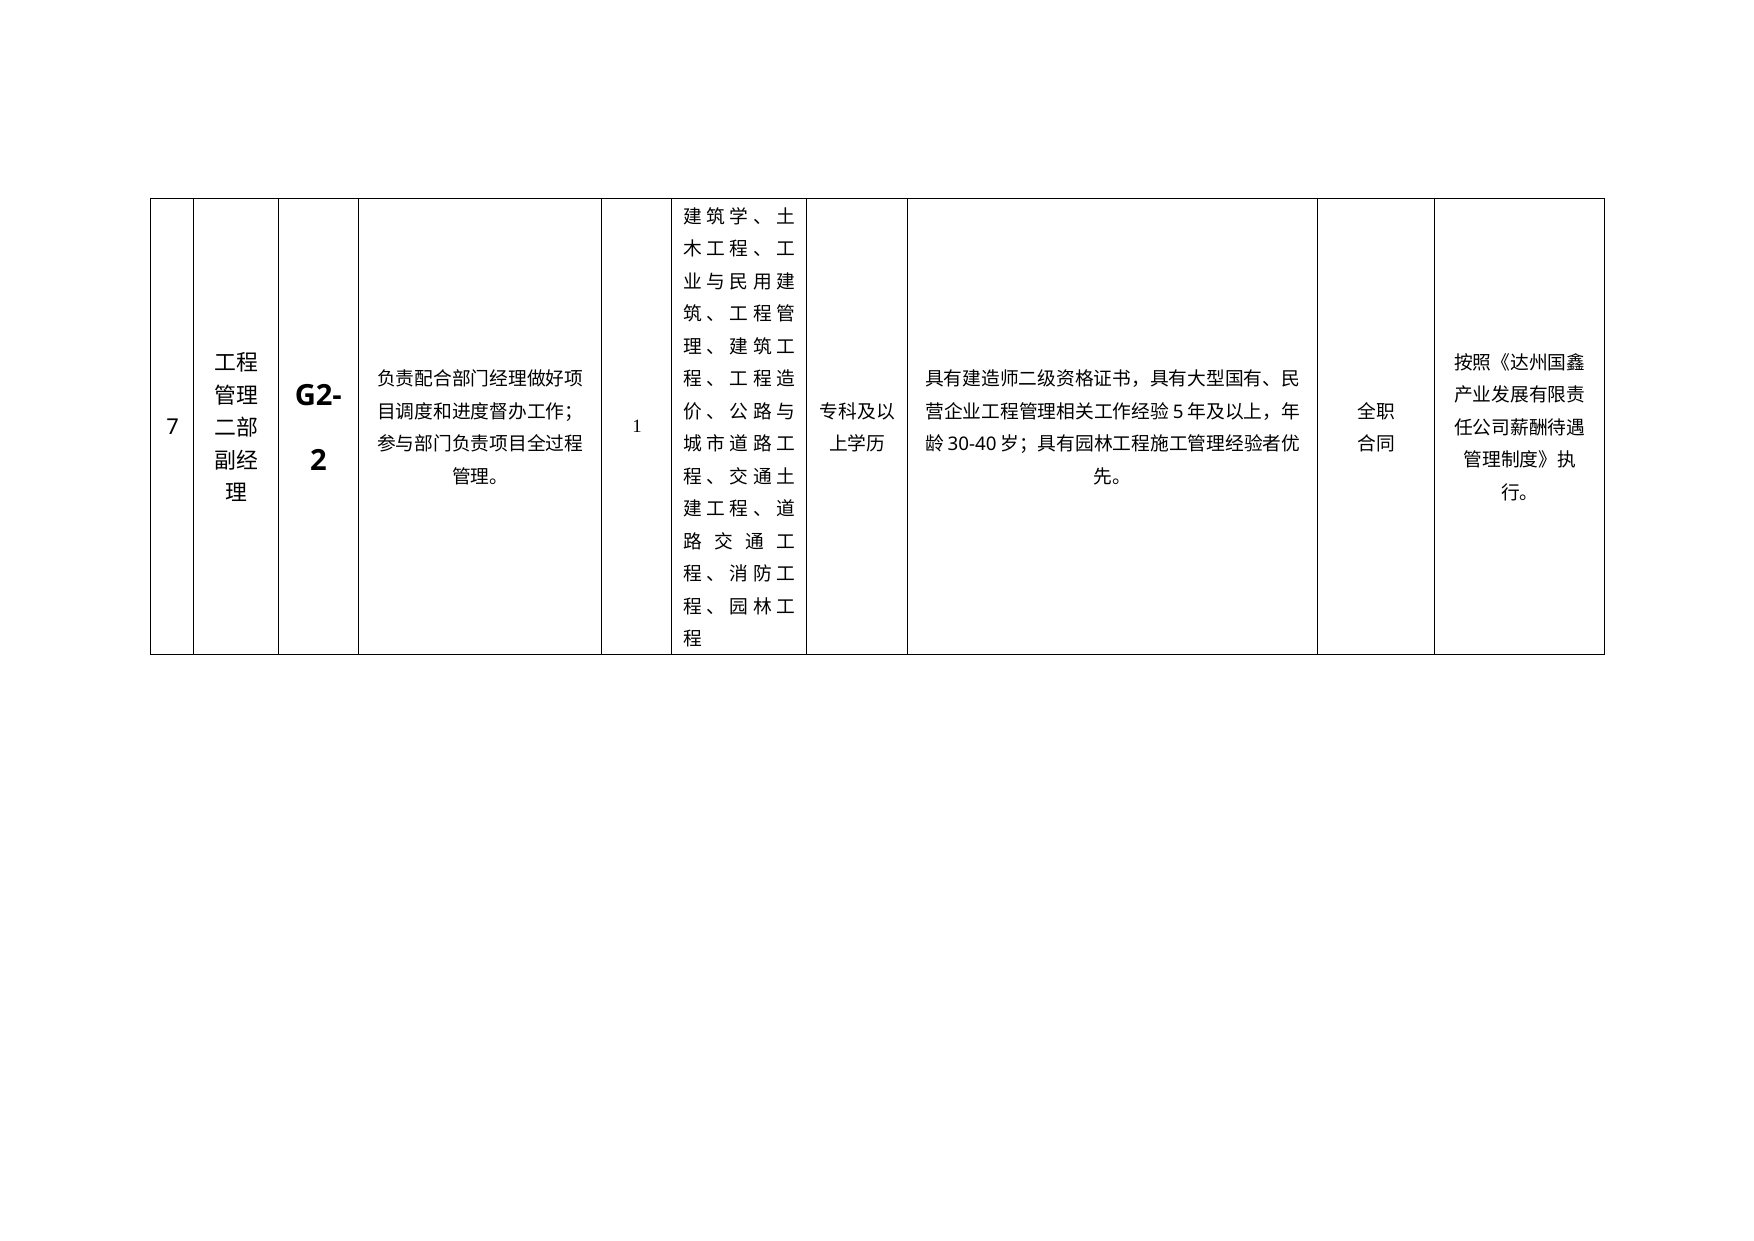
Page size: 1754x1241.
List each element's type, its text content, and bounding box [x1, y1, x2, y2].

table_cell 工程管理二部副经理 [194, 199, 278, 654]
table_cell G2-2 [279, 199, 358, 654]
table_cell 1 [602, 199, 671, 654]
table_cell 专科及以上学历 [807, 199, 907, 654]
table_cell 全职 合同 [1318, 199, 1434, 654]
table_cell 建筑学、土木工程、工业与民用建筑、工程管理、建筑工程、工程造价、公路与城市道路工程、交通土建工程、道路交通工程、消防工程、园林工程 [672, 199, 806, 654]
table_cell 负责配合部门经理做好项目调度和进度督办工作；参与部门负责项目全过程管理。 [359, 199, 601, 654]
table_cell 7 [151, 199, 193, 654]
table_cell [1435, 199, 1604, 654]
table_cell 具有建造师二级资格证书，具有大型国有、民营企业工程管理相关工作经验5年及以上，年龄30-40岁；具有园林工程施工管理经验者优先。 [908, 199, 1317, 654]
